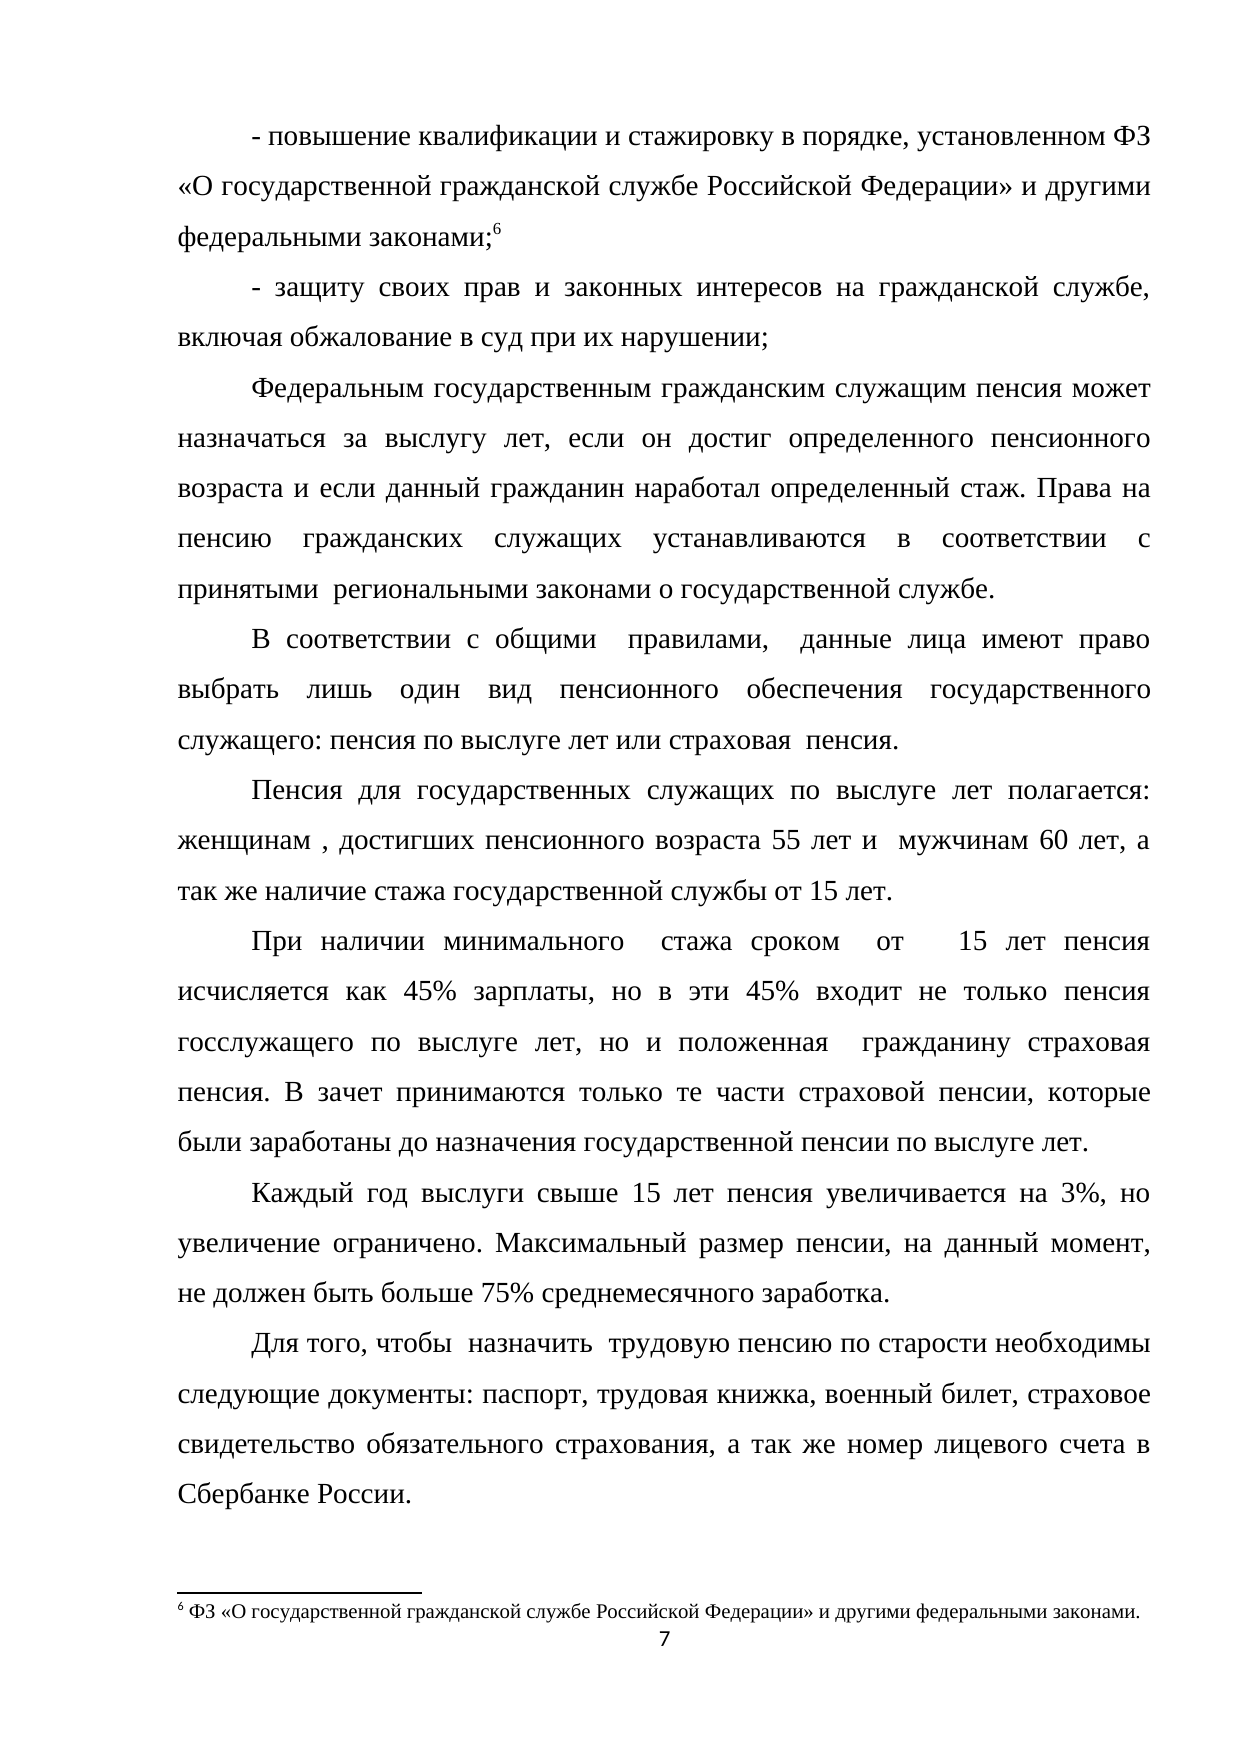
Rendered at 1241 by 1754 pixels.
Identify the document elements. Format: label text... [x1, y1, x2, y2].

text При наличии минимального стажа сроком от 15 лет пенсия исчисляется как 45% зарплаты, но в эти 45% входит не только пенсия госслужащего по выслуге лет, но и положенная гражданину страховая пенсия. В зачет принимаются только те части страховой пенсии, которые были заработаны до назначения государственной пенсии по выслуге лет. [177, 923, 1152, 1158]
text Каждый год выслуги свыше 15 лет пенсия увеличивается на 3%, но увеличение ограничено. Максимальный размер пенсии, на данный момент, не должен быть больше 75% среднемесячного заработка. [177, 1175, 1152, 1309]
text Пенсия для государственных служащих по выслуге лет полагается: женщинам , достигших пенсионного возраста 55 лет и мужчинам 60 лет, а так же наличие стажа государственной службы от 15 лет. [177, 772, 1152, 906]
text Для того, чтобы назначить трудовую пенсию по старости необходимы следующие документы: паспорт, трудовая книжка, военный билет, страховое свидетельство обязательного страхования, а так же номер лицевого счета в Сбербанке России. [177, 1326, 1152, 1510]
text Федеральным государственным гражданским служащим пенсия может назначаться за выслугу лет, если он достиг определенного пенсионного возраста и если данный гражданин наработал определенный стаж. Права на пенсию гражданских служащих устанавливаются в соответствии с принятыми региональными законами о государственной службе. [177, 370, 1152, 604]
text - повышение квалификации и стажировку в порядке, установленном ФЗ «О государственной гражданской службе Российской Федерации» и другими федеральными законами; [177, 118, 1152, 252]
text - защиту своих прав и законных интересов на гражданской службе, включая обжалование в суд при их нарушении; [177, 269, 1152, 353]
text В соответствии с общими правилами, данные лица имеют право выбрать лишь один вид пенсионного обеспечения государственного служащего: пенсия по выслуге лет или страховая пенсия. [177, 621, 1152, 755]
